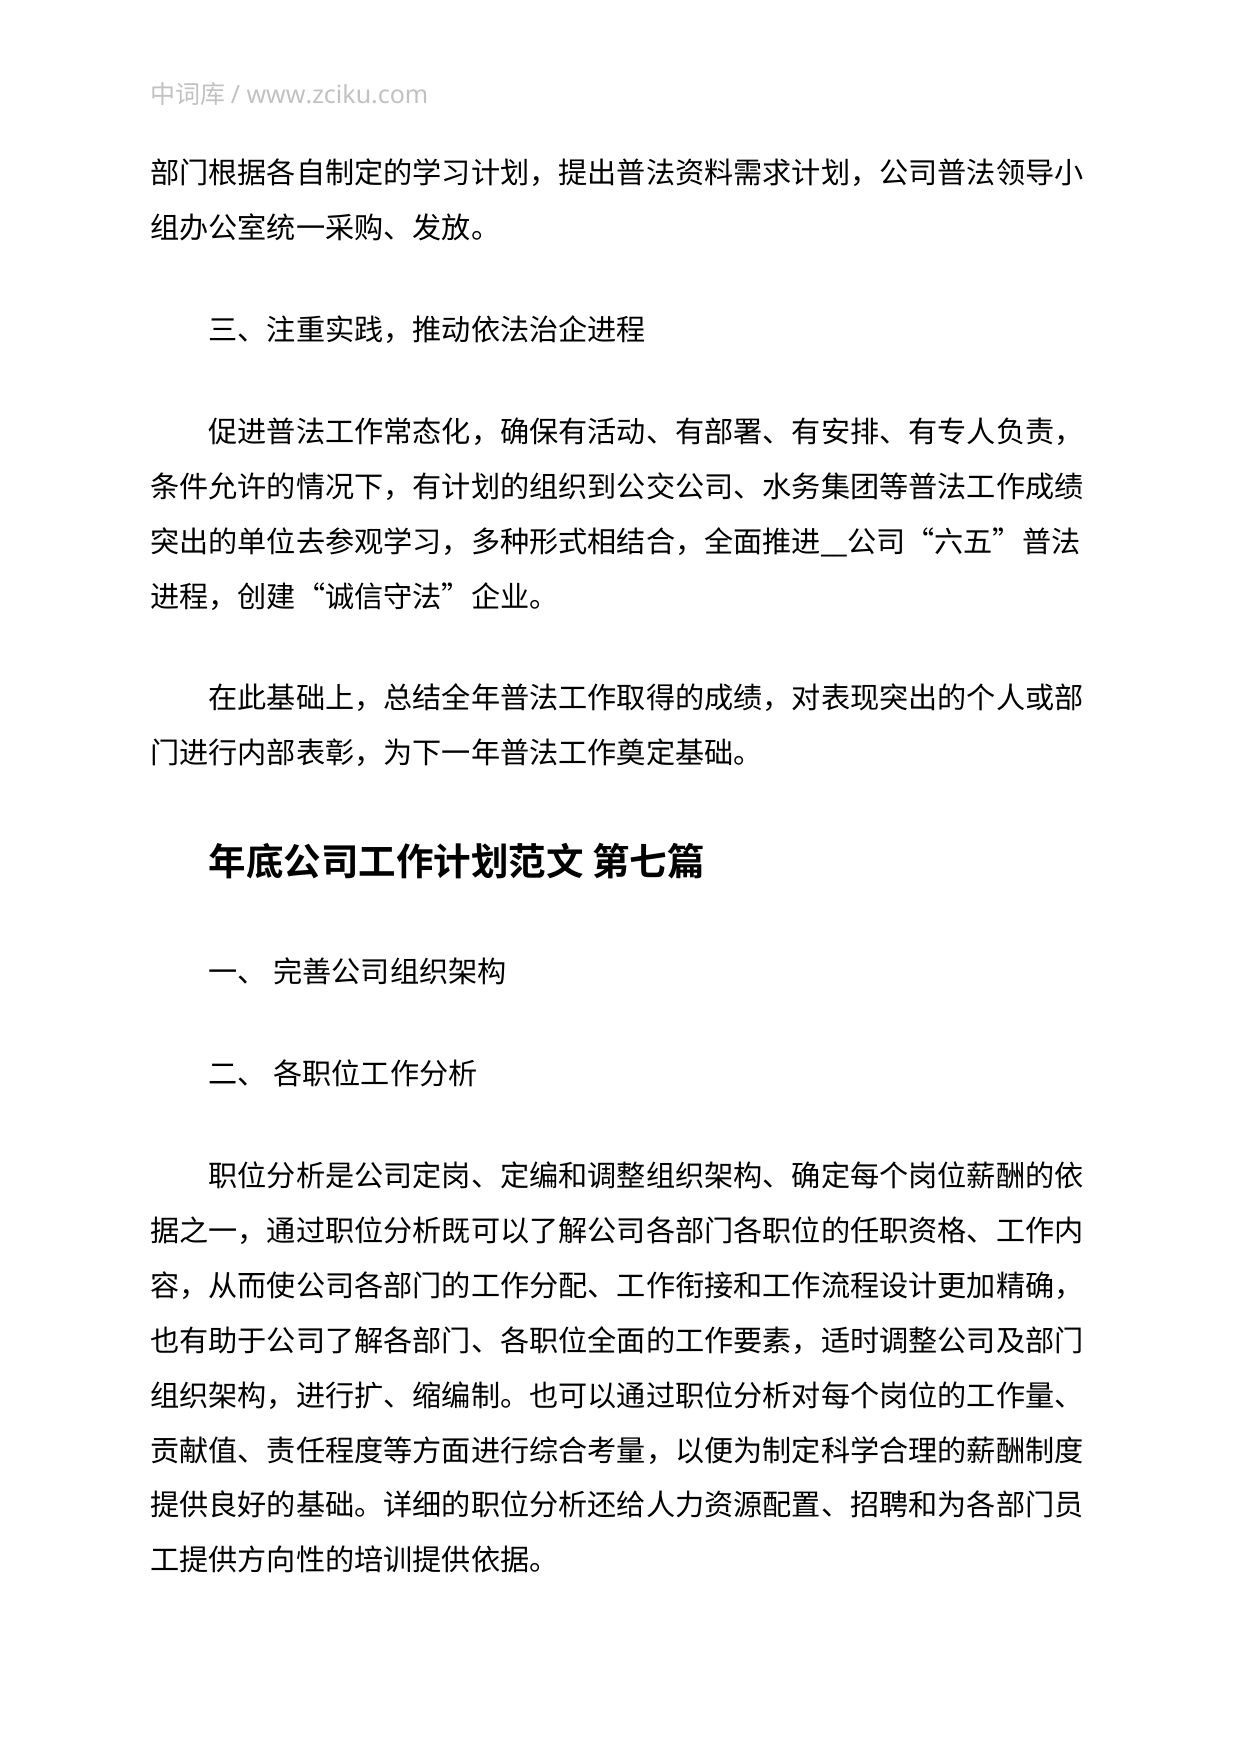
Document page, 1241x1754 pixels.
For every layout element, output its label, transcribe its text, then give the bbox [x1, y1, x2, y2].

text 二、 各职位工作分析 [150, 1051, 1090, 1093]
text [150, 150, 1090, 247]
text 促进普法工作常态化，确保有活动、有部署、有安排、有专人负责，条件允许的情况下，有计划的组织到公交公司、水务集团等普法工作成绩突出的单位去参观学习，多种形式相结合，全面推进__公司“六五”普法进程，创建“诚信守法”企业。 [150, 408, 1090, 616]
text 一、 完善公司组织架构 [150, 949, 1090, 991]
text 在此基础上，总结全年普法工作取得的成绩，对表现突出的个人或部门进行内部表彰，为下一年普法工作奠定基础。 [150, 675, 1090, 772]
text 职位分析是公司定岗、定编和调整组织架构、确定每个岗位薪酬的依据之一，通过职位分析既可以了解公司各部门各职位的任职资格、工作内容，从而使公司各部门的工作分配、工作衔接和工作流程设计更加精确，也有助于公司了解各部门、各职位全面的工作要素，适时调整公司及部门组织架构，进行扩、缩编制。也可以通过职位分析对每个岗位的工作量、贡献值、责任程度等方面进行综合考量，以便为制定科学合理的薪酬制度提供良好的基础。详细的职位分析还给人力资源配置、招聘和为各部门员工提供方向性的培训提供依据。 [150, 1153, 1090, 1579]
text 年底公司工作计划范文 第七篇 [150, 832, 1090, 886]
text 三、注重实践，推动依法治企进程 [150, 307, 1090, 349]
